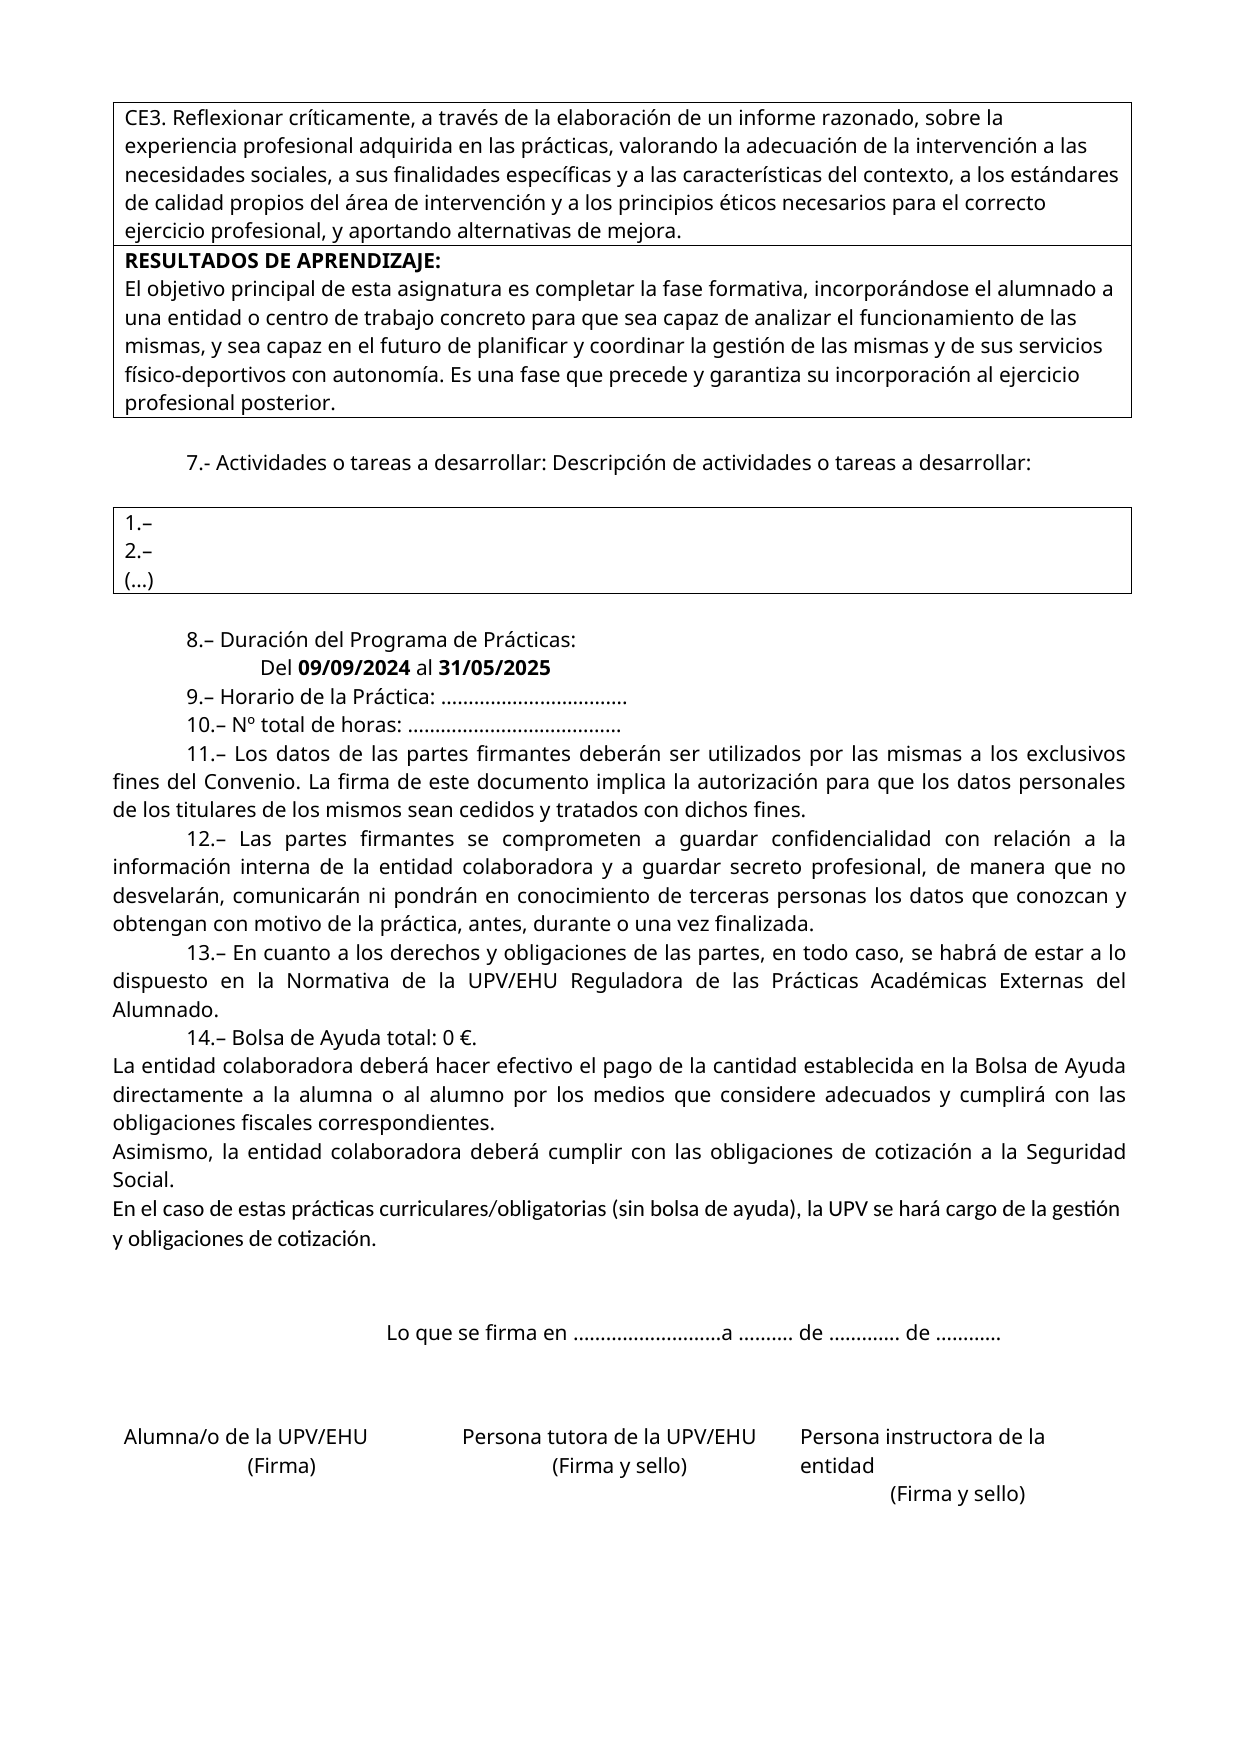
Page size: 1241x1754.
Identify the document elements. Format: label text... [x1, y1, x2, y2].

text Asimismo, la entidad colaboradora deberá cumplir con las obligaciones de cotización a la Seguridad Social. [112, 1137, 1128, 1194]
text 14.– Bolsa de Ayuda total: 0 €. [112, 1023, 1128, 1052]
table_header Alumna/o de la UPV/EHU (Firma) [113, 1422, 451, 1564]
text 13.– En cuanto a los derechos y obligaciones de las partes, en todo caso, se habrá de estar a lo dispuesto en la Normativa de la UPV/EHU Reguladora de las Prácticas Académicas Externas del Alumnado. [112, 938, 1128, 1023]
table_cell RESULTADOS DE APRENDIZAJE: El objetivo principal de esta asignatura es completar la fase formativa, incorporándose el alumnado a una entidad o centro de trabajo concreto para que sea capaz de analizar el funcionamiento de las mismas, y sea capaz en el futuro de planificar y coordinar la gestión de las mismas y de sus servicios físico-deportivos con autonomía. Es una fase que precede y garantiza su incorporación al ejercicio profesional posterior. [114, 246, 1131, 417]
text Del 09/09/2024 al 31/05/2025 [186, 653, 1128, 682]
table_header Persona tutora de la UPV/EHU (Firma y sello) [451, 1422, 788, 1564]
text 10.– Nº total de horas: ………………………………… [112, 710, 1128, 739]
text 12.– Las partes firmantes se comprometen a guardar confidencialidad con relación a la información interna de la entidad colaboradora y a guardar secreto profesional, de manera que no desvelarán, comunicarán ni pondrán en conocimiento de terceras personas los datos que conozcan y obtengan con motivo de la práctica, antes, durante o una vez finalizada. [112, 824, 1128, 938]
text Lo que se firma en ………………………a ………. de …………. de ………… [186, 1318, 1128, 1347]
text 11.– Los datos de las partes firmantes deberán ser utilizados por las mismas a los exclusivos fines del Convenio. La firma de este documento implica la autorización para que los datos personales de los titulares de los mismos sean cedidos y tratados con dichos fines. [112, 739, 1128, 824]
text La entidad colaboradora deberá hacer efectivo el pago de la cantidad establecida en la Bolsa de Ayuda directamente a la alumna o al alumno por los medios que considere adecuados y cumplirá con las obligaciones fiscales correspondientes. [112, 1052, 1128, 1137]
text En el caso de estas prácticas curriculares/obligatorias (sin bolsa de ayuda), la UPV se hará cargo de la gestión y obligaciones de cotización. [112, 1194, 1128, 1252]
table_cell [114, 103, 1131, 245]
text 8.– Duración del Programa de Prácticas: [112, 625, 1128, 653]
table_header Persona instructora de la entidad (Firma y sello) [789, 1422, 1127, 1564]
table_header 1.– 2.– (…) [114, 508, 1131, 593]
text 7.- Actividades o tareas a desarrollar: Descripción de actividades o tareas a desarrollar: [112, 448, 1128, 477]
text 9.– Horario de la Práctica: ……………………………. [112, 682, 1128, 710]
